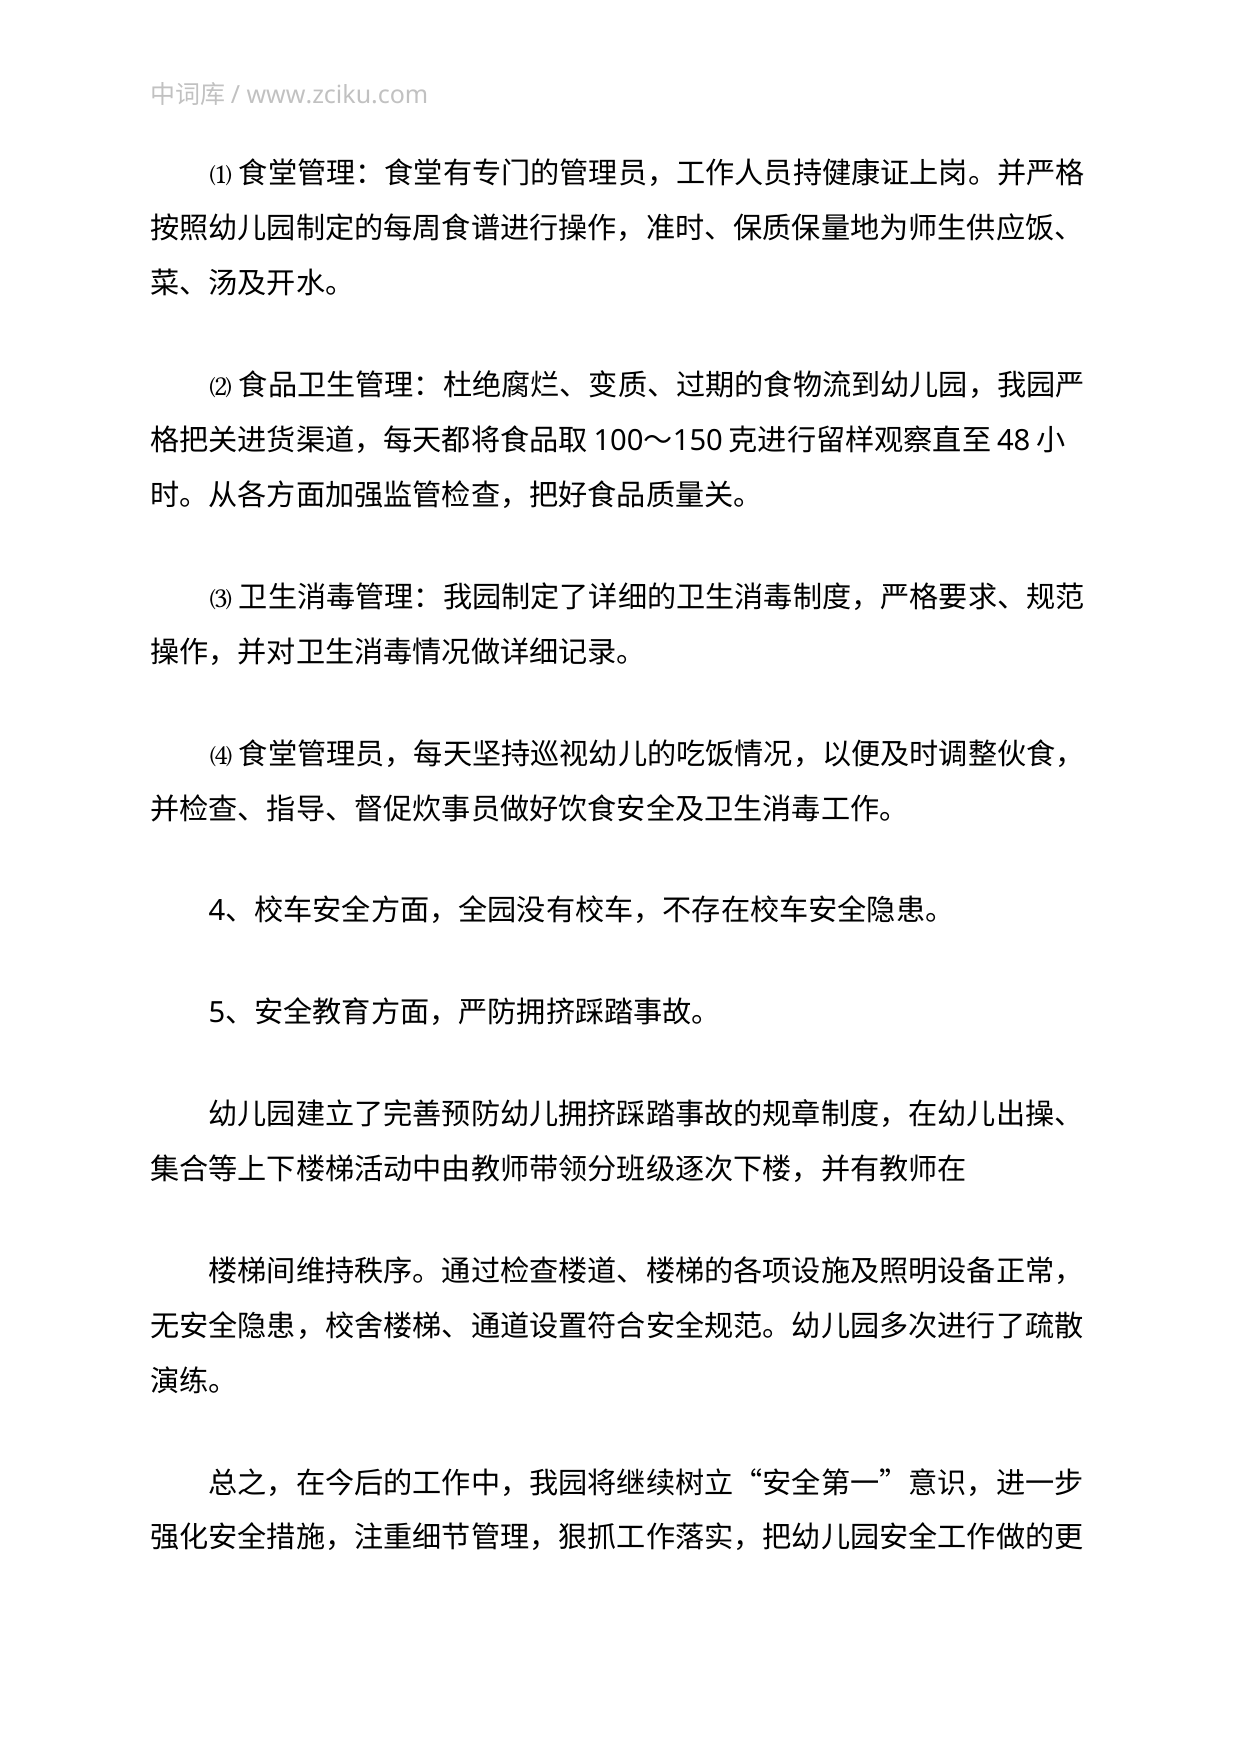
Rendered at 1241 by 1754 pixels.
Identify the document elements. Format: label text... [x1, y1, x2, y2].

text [150, 1459, 1090, 1556]
text 幼儿园建立了完善预防幼儿拥挤踩踏事故的规章制度，在幼儿出操、集合等上下楼梯活动中由教师带领分班级逐次下楼，并有教师在 [150, 1091, 1090, 1188]
text ⑶卫生消毒管理：我园制定了详细的卫生消毒制度，严格要求、规范操作，并对卫生消毒情况做详细记录。 [150, 573, 1090, 671]
text 5、安全教育方面，严防拥挤踩踏事故。 [150, 989, 1090, 1031]
text ⑴食堂管理：食堂有专门的管理员，工作人员持健康证上岗。并严格按照幼儿园制定的每周食谱进行操作，准时、保质保量地为师生供应饭、菜、汤及开水。 [150, 150, 1090, 302]
text 4、校车安全方面，全园没有校车，不存在校车安全隐患。 [150, 887, 1090, 929]
text ⑷食堂管理员，每天坚持巡视幼儿的吃饭情况，以便及时调整伙食，并检查、指导、督促炊事员做好饮食安全及卫生消毒工作。 [150, 730, 1090, 827]
text ⑵食品卫生管理：杜绝腐烂、变质、过期的食物流到幼儿园，我园严格把关进货渠道，每天都将食品取100～150克进行留样观察直至48小时。从各方面加强监管检查，把好食品质量关。 [150, 362, 1090, 514]
text 楼梯间维持秩序。通过检查楼道、楼梯的各项设施及照明设备正常，无安全隐患，校舍楼梯、通道设置符合安全规范。幼儿园多次进行了疏散演练。 [150, 1248, 1090, 1400]
